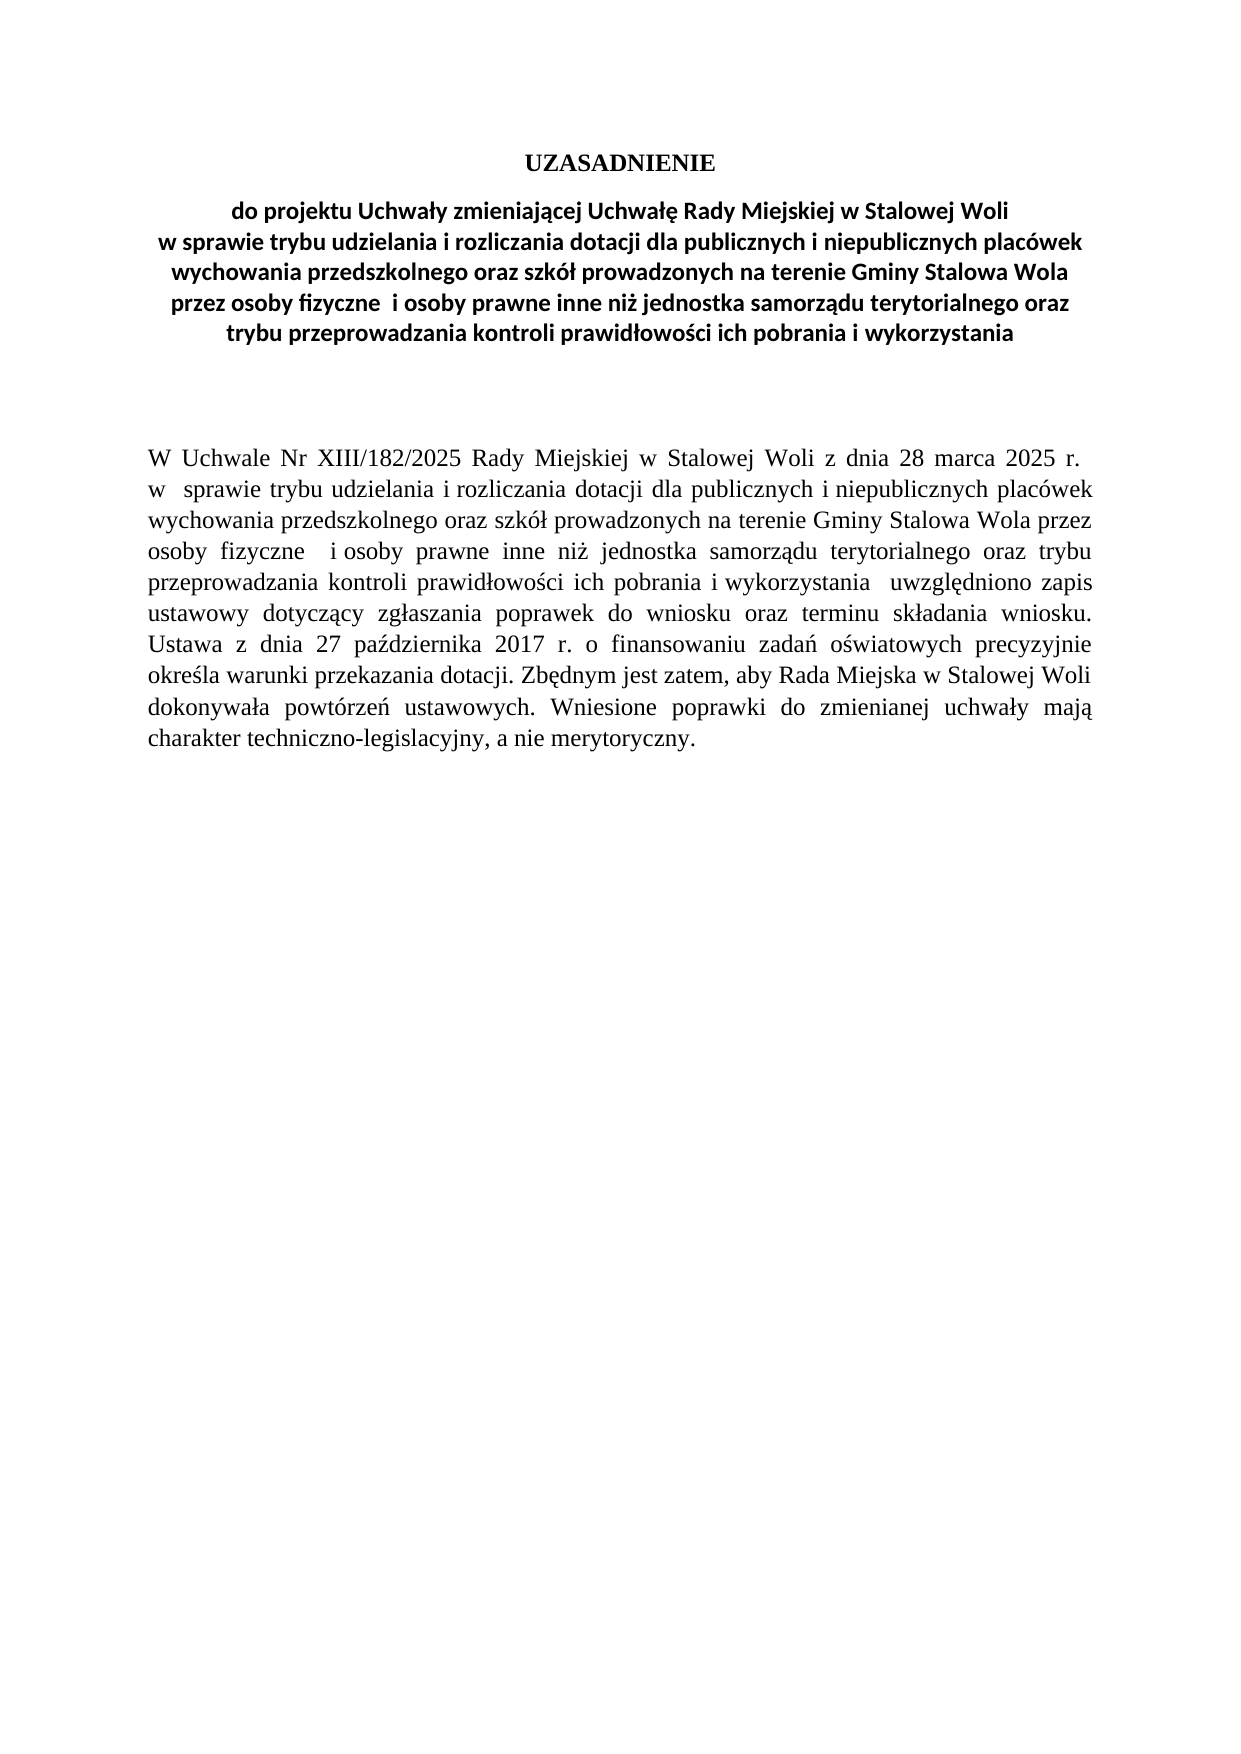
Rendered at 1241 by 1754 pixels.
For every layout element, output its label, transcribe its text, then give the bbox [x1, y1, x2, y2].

text do projektu Uchwały zmieniającej Uchwałę Rady Miejskiej w Stalowej Woli [148, 195, 1093, 226]
text W Uchwale Nr XIII/182/2025 Rady Miejskiej w Stalowej Woli z dnia 28 marca 2025 r. w sprawie trybu udzielania i rozliczania dotacji dla publicznych i niepublicznych placówek wychowania przedszkolnego oraz szkół prowadzonych na terenie Gminy Stalowa Wola przez osoby fizyczne i osoby prawne inne niż jednostka samorządu terytorialnego oraz trybu przeprowadzania kontroli prawidłowości ich pobrania i wykorzystania uwzględniono zapis ustawowy dotyczący zgłaszania poprawek do wniosku oraz terminu składania wniosku. Ustawa z dnia 27 października 2017 r. o finansowaniu zadań oświatowych precyzyjnie określa warunki przekazania dotacji. Zbędnym jest zatem, aby Rada Miejska w Stalowej Woli dokonywała powtórzeń ustawowych. Wniesione poprawki do zmienianej uchwały mają charakter techniczno-legislacyjny, a nie merytoryczny. [148, 443, 1093, 751]
list UZASADNIENIE [148, 148, 1093, 176]
text w sprawie trybu udzielania i rozliczania dotacji dla publicznych i niepublicznych placówek wychowania przedszkolnego oraz szkół prowadzonych na terenie Gminy Stalowa Wola przez osoby fizyczne i osoby prawne inne niż jednostka samorządu terytorialnego oraz trybu przeprowadzania kontroli prawidłowości ich pobrania i wykorzystania [148, 226, 1093, 348]
